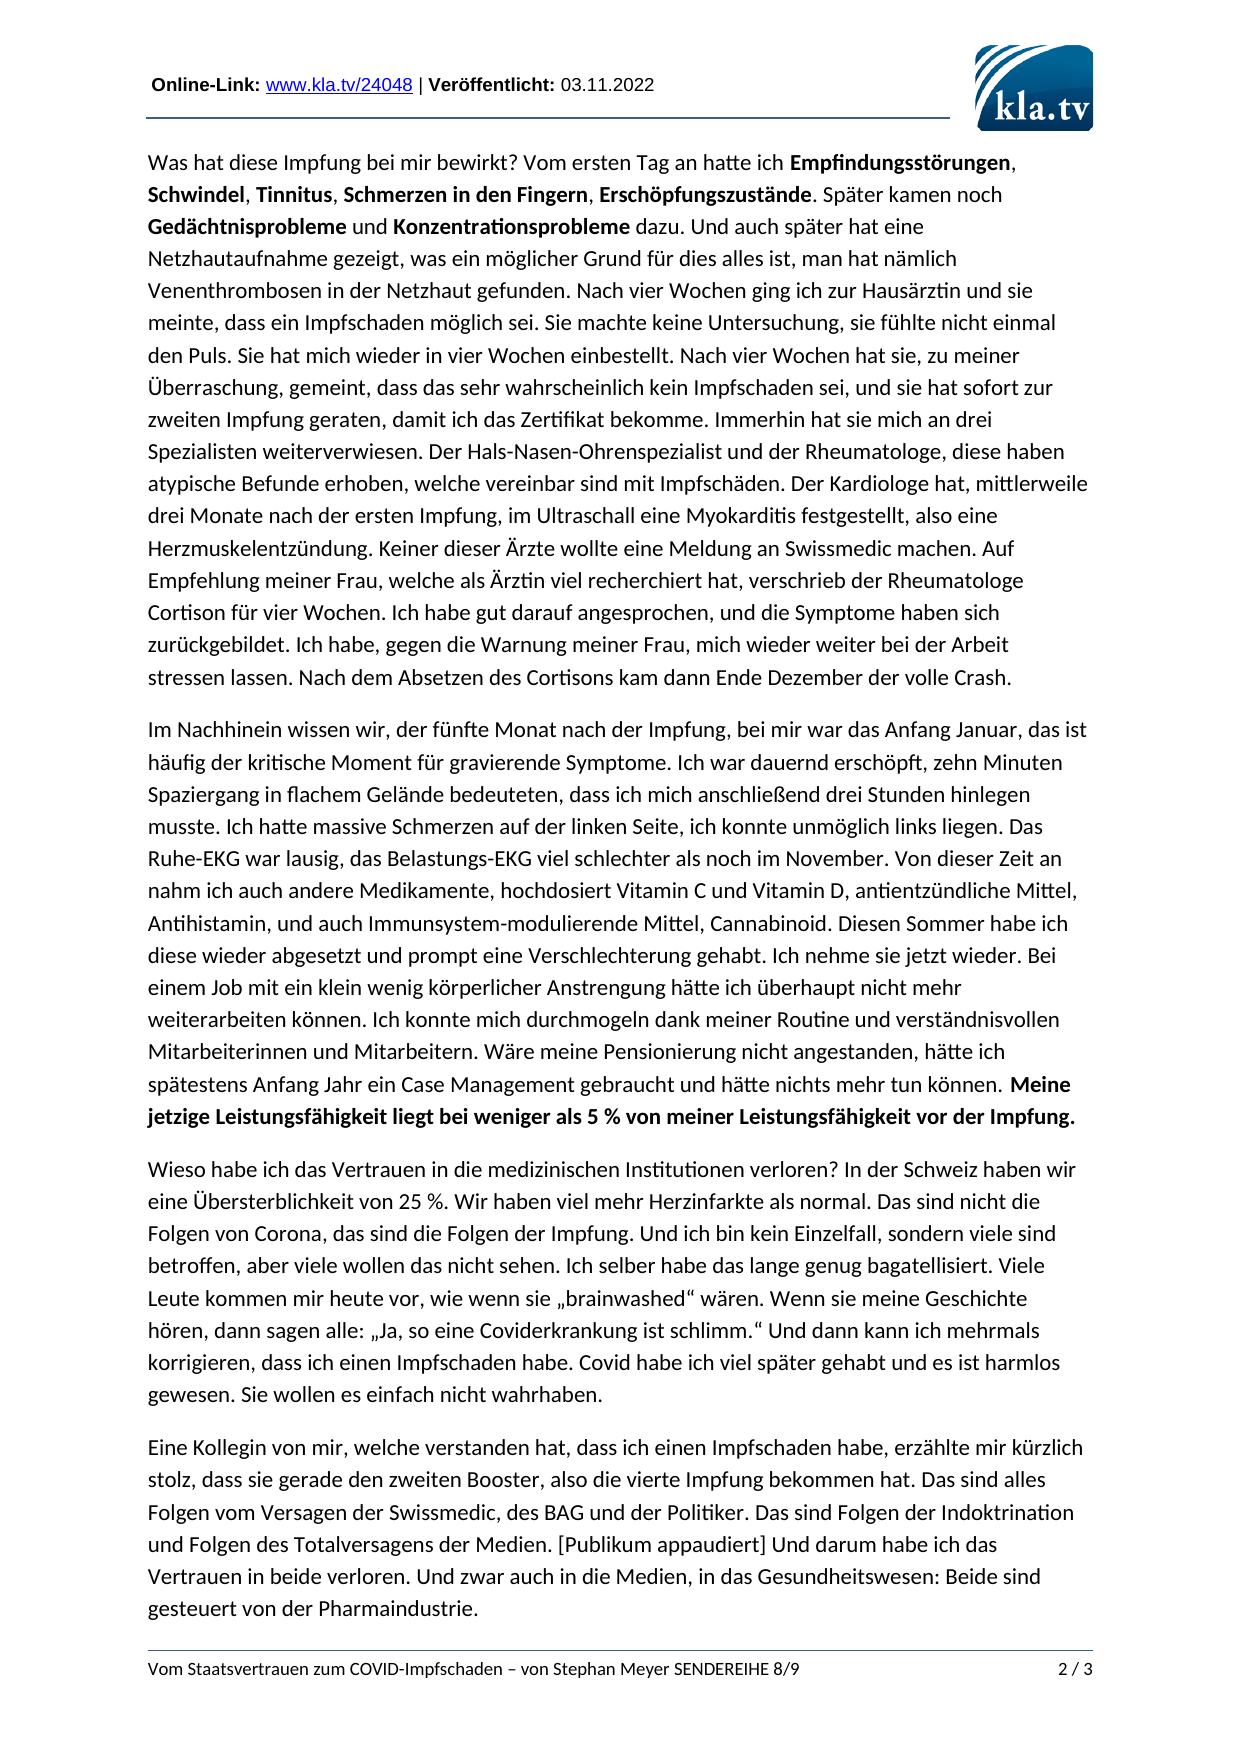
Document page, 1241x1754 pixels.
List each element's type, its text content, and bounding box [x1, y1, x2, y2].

text Wieso habe ich das Vertrauen in die medizinischen Institutionen verloren? In der Schweiz haben wir eine Übersterblichkeit von 25 %. Wir haben viel mehr Herzinfarkte als normal. Das sind nicht die Folgen von Corona, das sind die Folgen der Impfung. Und ich bin kein Einzelfall, sondern viele sind betroffen, aber viele wollen das nicht sehen. Ich selber habe das lange genug bagatellisiert. Viele Leute kommen mir heute vor, wie wenn sie „brainwashed“ wären. Wenn sie meine Geschichte hören, dann sagen alle: „Ja, so eine Coviderkrankung ist schlimm.“ Und dann kann ich mehrmals korrigieren, dass ich einen Impfschaden habe. Covid habe ich viel später gehabt und es ist harmlos gewesen. Sie wollen es einfach nicht wahrhaben. [148, 1155, 1093, 1408]
text Was hat diese Impfung bei mir bewirkt? Vom ersten Tag an hatte ich Empfindungsstörungen, Schwindel, Tinnitus, Schmerzen in den Fingern, Erschöpfungszustände. Später kamen noch Gedächtnisprobleme und Konzentrationsprobleme dazu. Und auch später hat eine Netzhautaufnahme gezeigt, was ein möglicher Grund für dies alles ist, man hat nämlich Venenthrombosen in der Netzhaut gefunden. Nach vier Wochen ging ich zur Hausärztin und sie meinte, dass ein Impfschaden möglich sei. Sie machte keine Untersuchung, sie fühlte nicht einmal den Puls. Sie hat mich wieder in vier Wochen einbestellt. Nach vier Wochen hat sie, zu meiner Überraschung, gemeint, dass das sehr wahrscheinlich kein Impfschaden sei, und sie hat sofort zur zweiten Impfung geraten, damit ich das Zertifikat bekomme. Immerhin hat sie mich an drei Spezialisten weiterverwiesen. Der Hals-Nasen-Ohrenspezialist und der Rheumatologe, diese haben atypische Befunde erhoben, welche vereinbar sind mit Impfschäden. Der Kardiologe hat, mittlerweile drei Monate nach der ersten Impfung, im Ultraschall eine Myokarditis festgestellt, also eine Herzmuskelentzündung. Keiner dieser Ärzte wollte eine Meldung an Swissmedic machen. Auf Empfehlung meiner Frau, welche als Ärztin viel recherchiert hat, verschrieb der Rheumatologe Cortison für vier Wochen. Ich habe gut darauf angesprochen, und die Symptome haben sich zurückgebildet. Ich habe, gegen die Warnung meiner Frau, mich wieder weiter bei der Arbeit stressen lassen. Nach dem Absetzen des Cortisons kam dann Ende Dezember der volle Crash. [148, 148, 1093, 691]
text Eine Kollegin von mir, welche verstanden hat, dass ich einen Impfschaden habe, erzählte mir kürzlich stolz, dass sie gerade den zweiten Booster, also die vierte Impfung bekommen hat. Das sind alles Folgen vom Versagen der Swissmedic, des BAG und der Politiker. Das sind Folgen der Indoktrination und Folgen des Totalversagens der Medien. [Publikum appaudiert] Und darum habe ich das Vertrauen in beide verloren. Und zwar auch in die Medien, in das Gesundheitswesen: Beide sind gesteuert von der Pharmaindustrie. [148, 1433, 1093, 1622]
text Im Nachhinein wissen wir, der fünfte Monat nach der Impfung, bei mir war das Anfang Januar, das ist häufig der kritische Moment für gravierende Symptome. Ich war dauernd erschöpft, zehn Minuten Spaziergang in flachem Gelände bedeuteten, dass ich mich anschließend drei Stunden hinlegen musste. Ich hatte massive Schmerzen auf der linken Seite, ich konnte unmöglich links liegen. Das Ruhe-EKG war lausig, das Belastungs-EKG viel schlechter als noch im November. Von dieser Zeit an nahm ich auch andere Medikamente, hochdosiert Vitamin C und Vitamin D, antientzündliche Mittel, Antihistamin, und auch Immunsystem-modulierende Mittel, Cannabinoid. Diesen Sommer habe ich diese wieder abgesetzt und prompt eine Verschlechterung gehabt. Ich nehme sie jetzt wieder. Bei einem Job mit ein klein wenig körperlicher Anstrengung hätte ich überhaupt nicht mehr weiterarbeiten können. Ich konnte mich durchmogeln dank meiner Routine und verständnisvollen Mitarbeiterinnen und Mitarbeitern. Wäre meine Pensionierung nicht angestanden, hätte ich spätestens Anfang Jahr ein Case Management gebraucht und hätte nichts mehr tun können. Meine jetzige Leistungsfähigkeit liegt bei weniger als 5 % von meiner Leistungsfähigkeit vor der Impfung. [148, 716, 1093, 1130]
